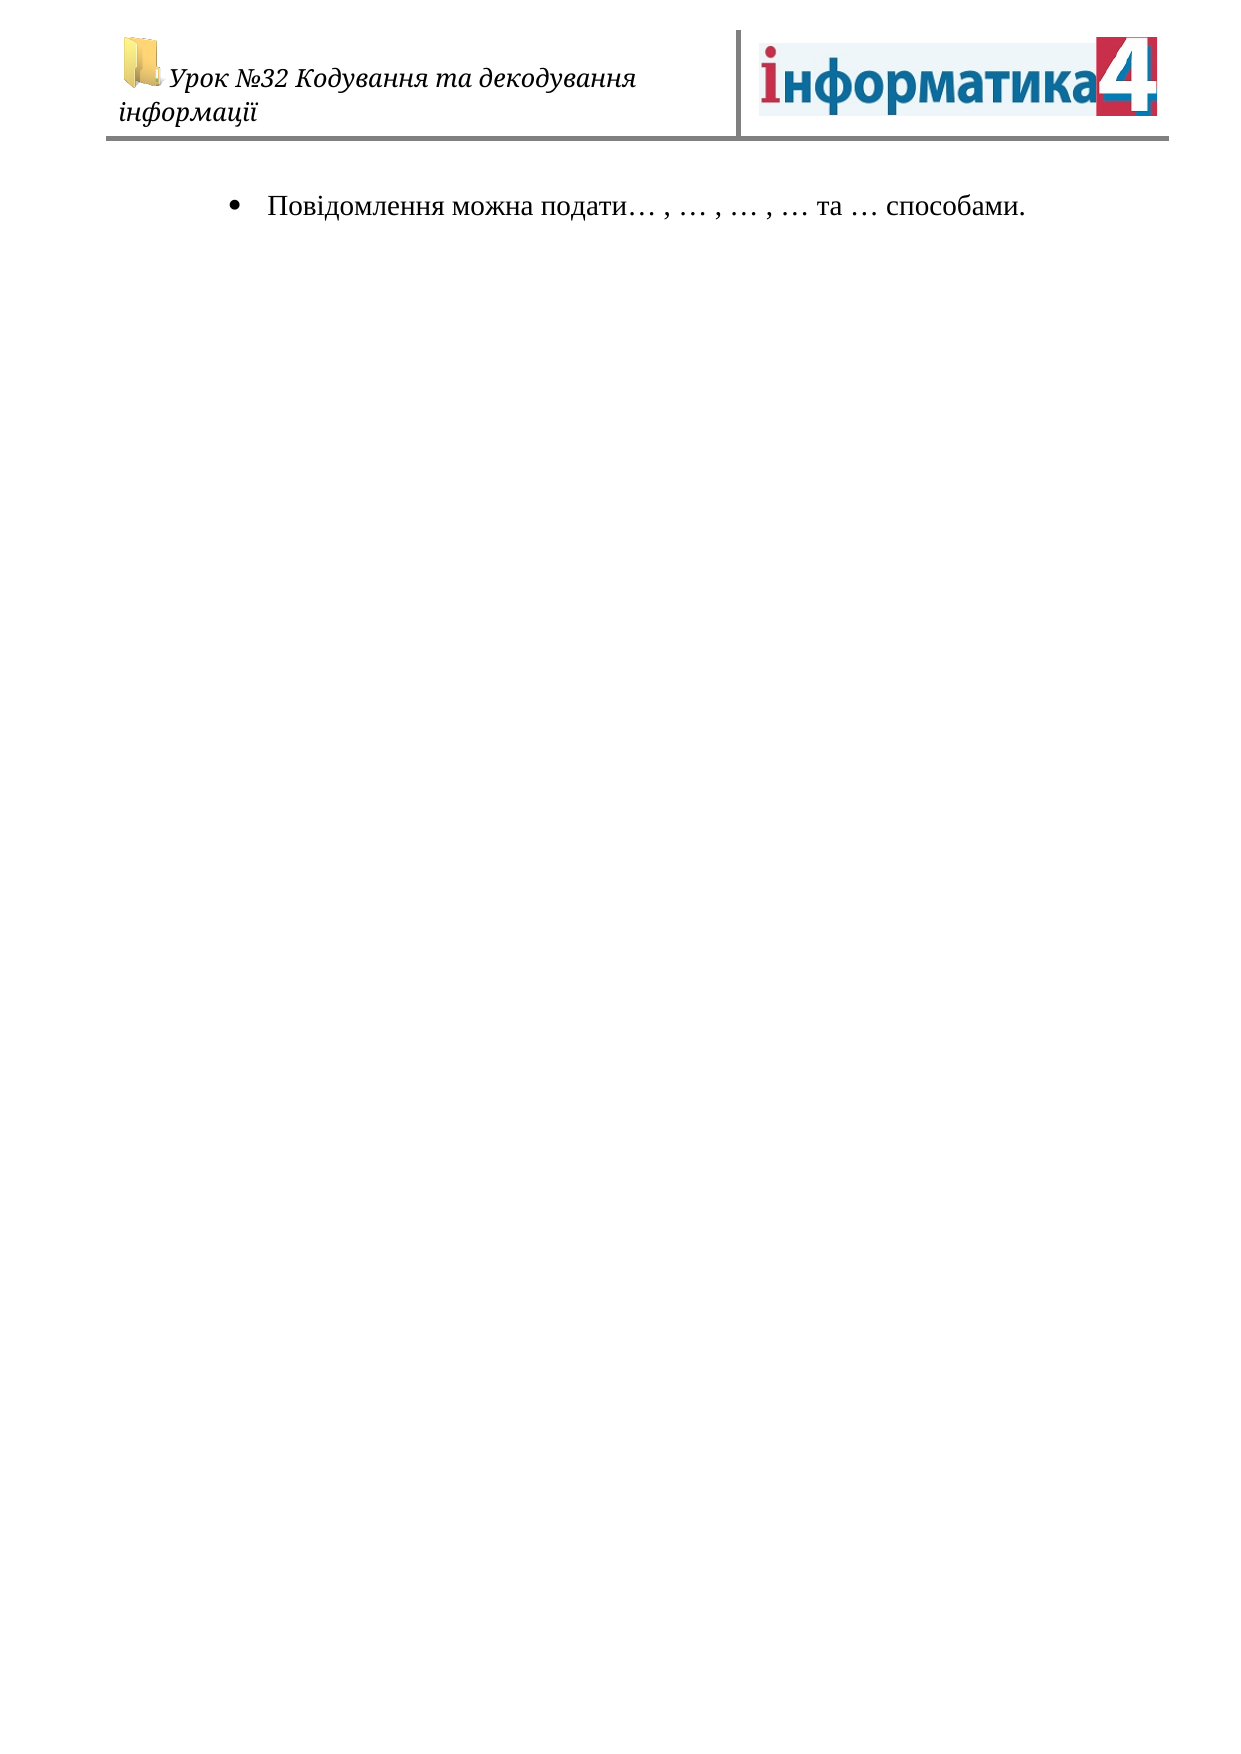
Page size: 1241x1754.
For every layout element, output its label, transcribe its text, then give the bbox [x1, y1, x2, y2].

picture [1150, 99, 1158, 116]
picture [758, 37, 1158, 116]
list Повідомлення можна подати… , … , … , … та … способами. [229, 188, 1181, 221]
picture [118, 37, 169, 88]
